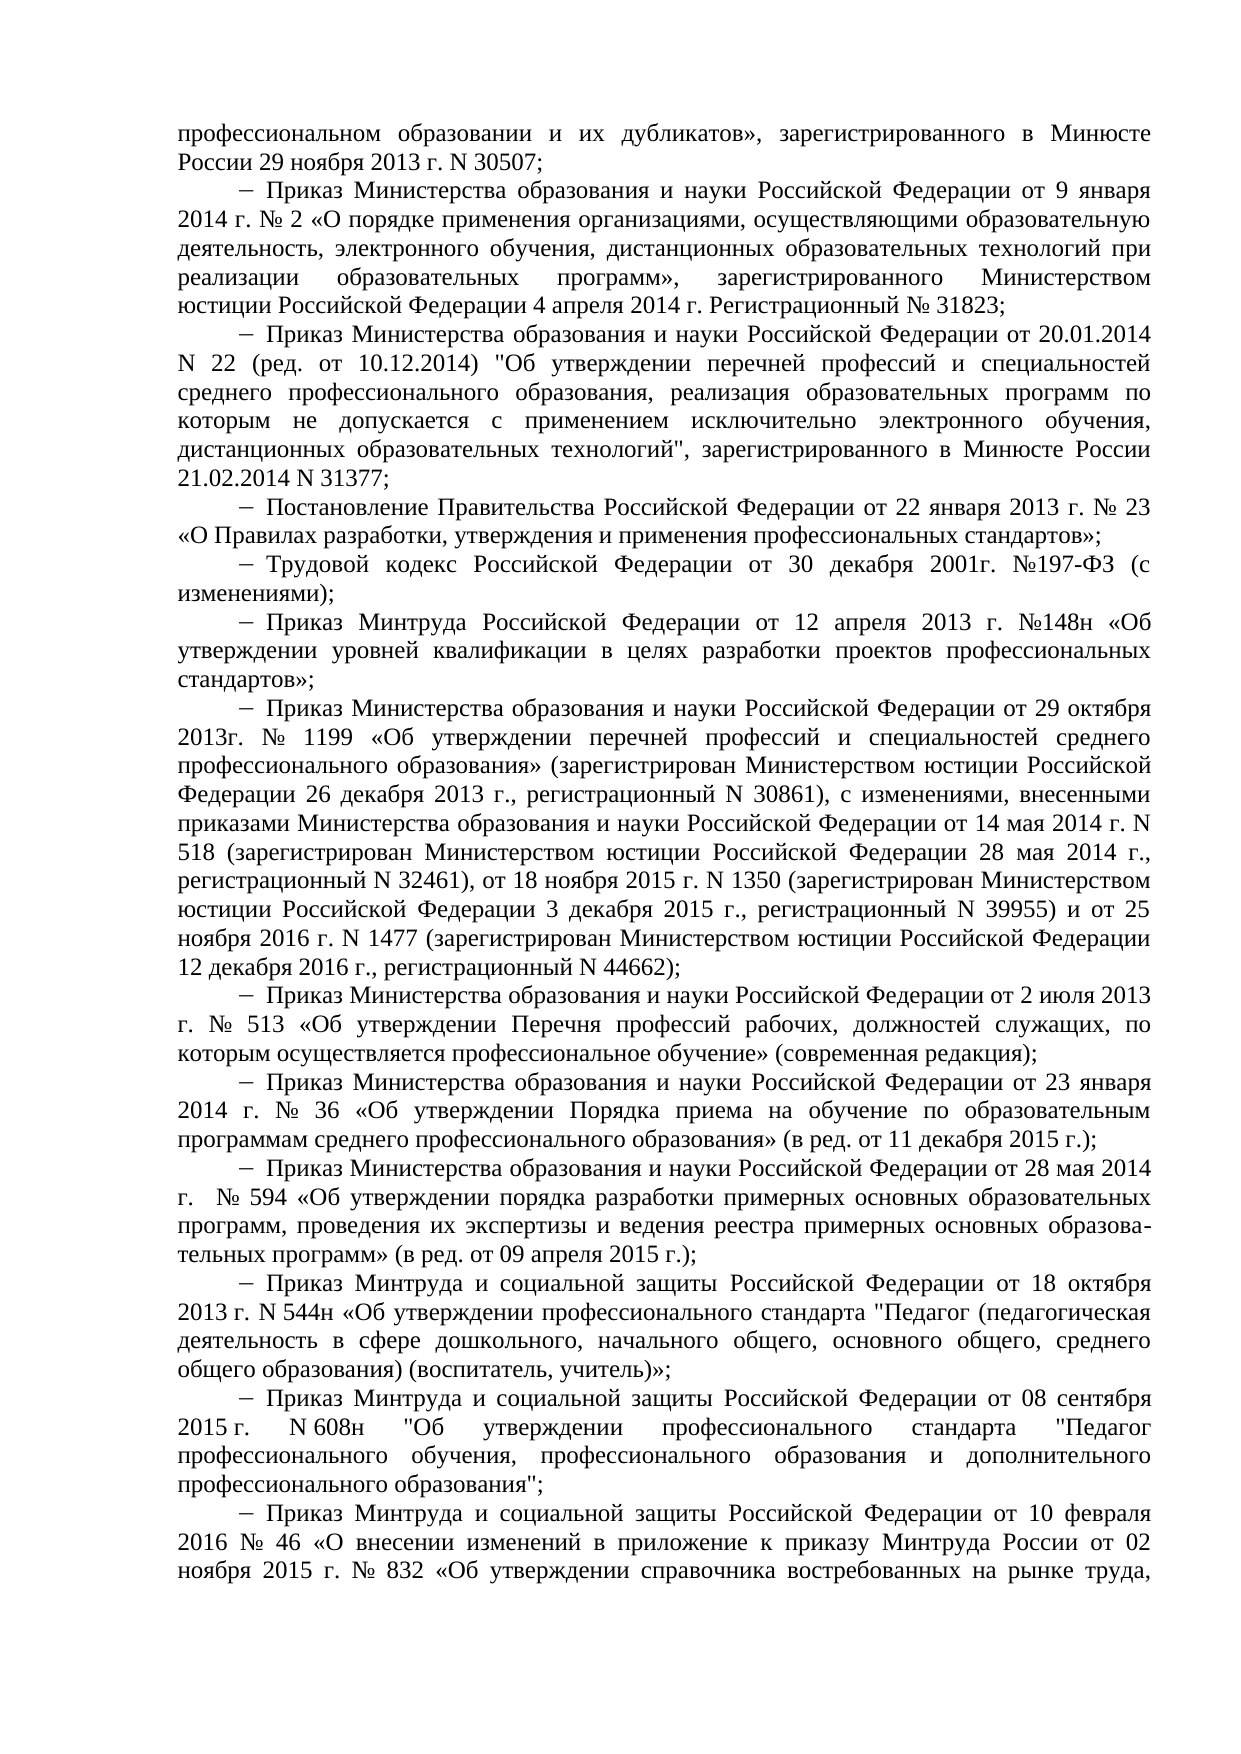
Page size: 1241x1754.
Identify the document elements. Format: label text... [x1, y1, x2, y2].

list Приказ Министерства образования и науки Российской Федерации от 2 июля 2013 г. № 513 «Об утверждении Перечня профессий рабочих, должностей служащих, по которым осуществляется профессиональное обучение» (современная редакция); [177, 981, 1152, 1067]
list Приказ Министерства образования и науки Российской Федерации от 20.01.2014 N 22 (ред. от 10.12.2014) "Об утверждении перечней профессий и специальностей среднего профессионального образования, реализация образовательных программ по которым не допускается с применением исключительно электронного обучения, дистанционных образовательных технологий", зарегистрированного в Минюсте России 21.02.2014 N 31377; [177, 319, 1152, 492]
list Приказ Министерства образования и науки Российской Федерации от 9 января 2014 г. № 2 «О порядке применения организациями, осуществляющими образовательную деятельность, электронного обучения, дистанционных образовательных технологий при реализации образовательных программ», зарегистрированного Министерством юстиции Российской Федерации 4 апреля 2014 г. Регистрационный № 31823; [177, 176, 1152, 319]
list Приказ Минтруда и социальной защиты Российской Федерации от 18 октября 2013 г. N 544н «Об утверждении профессионального стандарта "Педагог (педагогическая деятельность в сфере дошкольного, начального общего, основного общего, среднего общего образования) (воспитатель, учитель)»; [177, 1268, 1152, 1383]
list Постановление Правительства Российской Федерации от 22 января 2013 г. № 23 «О Правилах разработки, утверждения и применения профессиональных стандартов»; [177, 492, 1152, 549]
list Приказ Министерства образования и науки Российской Федерации от 29 октября 2013г. № 1199 «Об утверждении перечней профессий и специальностей среднего профессионального образования» (зарегистрирован Министерством юстиции Российской Федерации 26 декабря 2013 г., регистрационный N 30861), с изменениями, внесенными приказами Министерства образования и науки Российской Федерации от 14 мая 2014 г. N 518 (зарегистрирован Министерством юстиции Российской Федерации 28 мая 2014 г., регистрационный N 32461), от 18 ноября 2015 г. N 1350 (зарегистрирован Министерством юстиции Российской Федерации 3 декабря 2015 г., регистрационный N 39955) и от 25 ноября 2016 г. N 1477 (зарегистрирован Министерством юстиции Российской Федерации 12 декабря 2016 г., регистрационный N 44662); [177, 693, 1152, 981]
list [177, 118, 1152, 176]
list Трудовой кодекс Российской Федерации от 30 декабря 2001г. №197-ФЗ (с изменениями); [177, 549, 1152, 607]
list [177, 1498, 1152, 1584]
list Приказ Министерства образования и науки Российской Федерации от 28 мая 2014 г. № 594 «Об утверждении порядка разработки примерных основных образовательных программ, проведения их экспертизы и ведения реестра примерных основных образовательных программ» (в ред. от 09 апреля 2015 г.); [177, 1153, 1152, 1268]
list Приказ Минтруда Российской Федерации от 12 апреля 2013 г. №148н «Об утверждении уровней квалификации в целях разработки проектов профессиональных стандартов»; [177, 607, 1152, 693]
list Приказ Министерства образования и науки Российской Федерации от 23 января 2014 г. № 36 «Об утверждении Порядка приема на обучение по образовательным программам среднего профессионального образования» (в ред. от 11 декабря 2015 г.); [177, 1067, 1152, 1153]
list Приказ Минтруда и социальной защиты Российской Федерации от 08 сентября 2015 г. N 608н "Об утверждении профессионального стандарта "Педагог профессионального обучения, профессионального образования и дополнительного профессионального образования"; [177, 1383, 1152, 1498]
